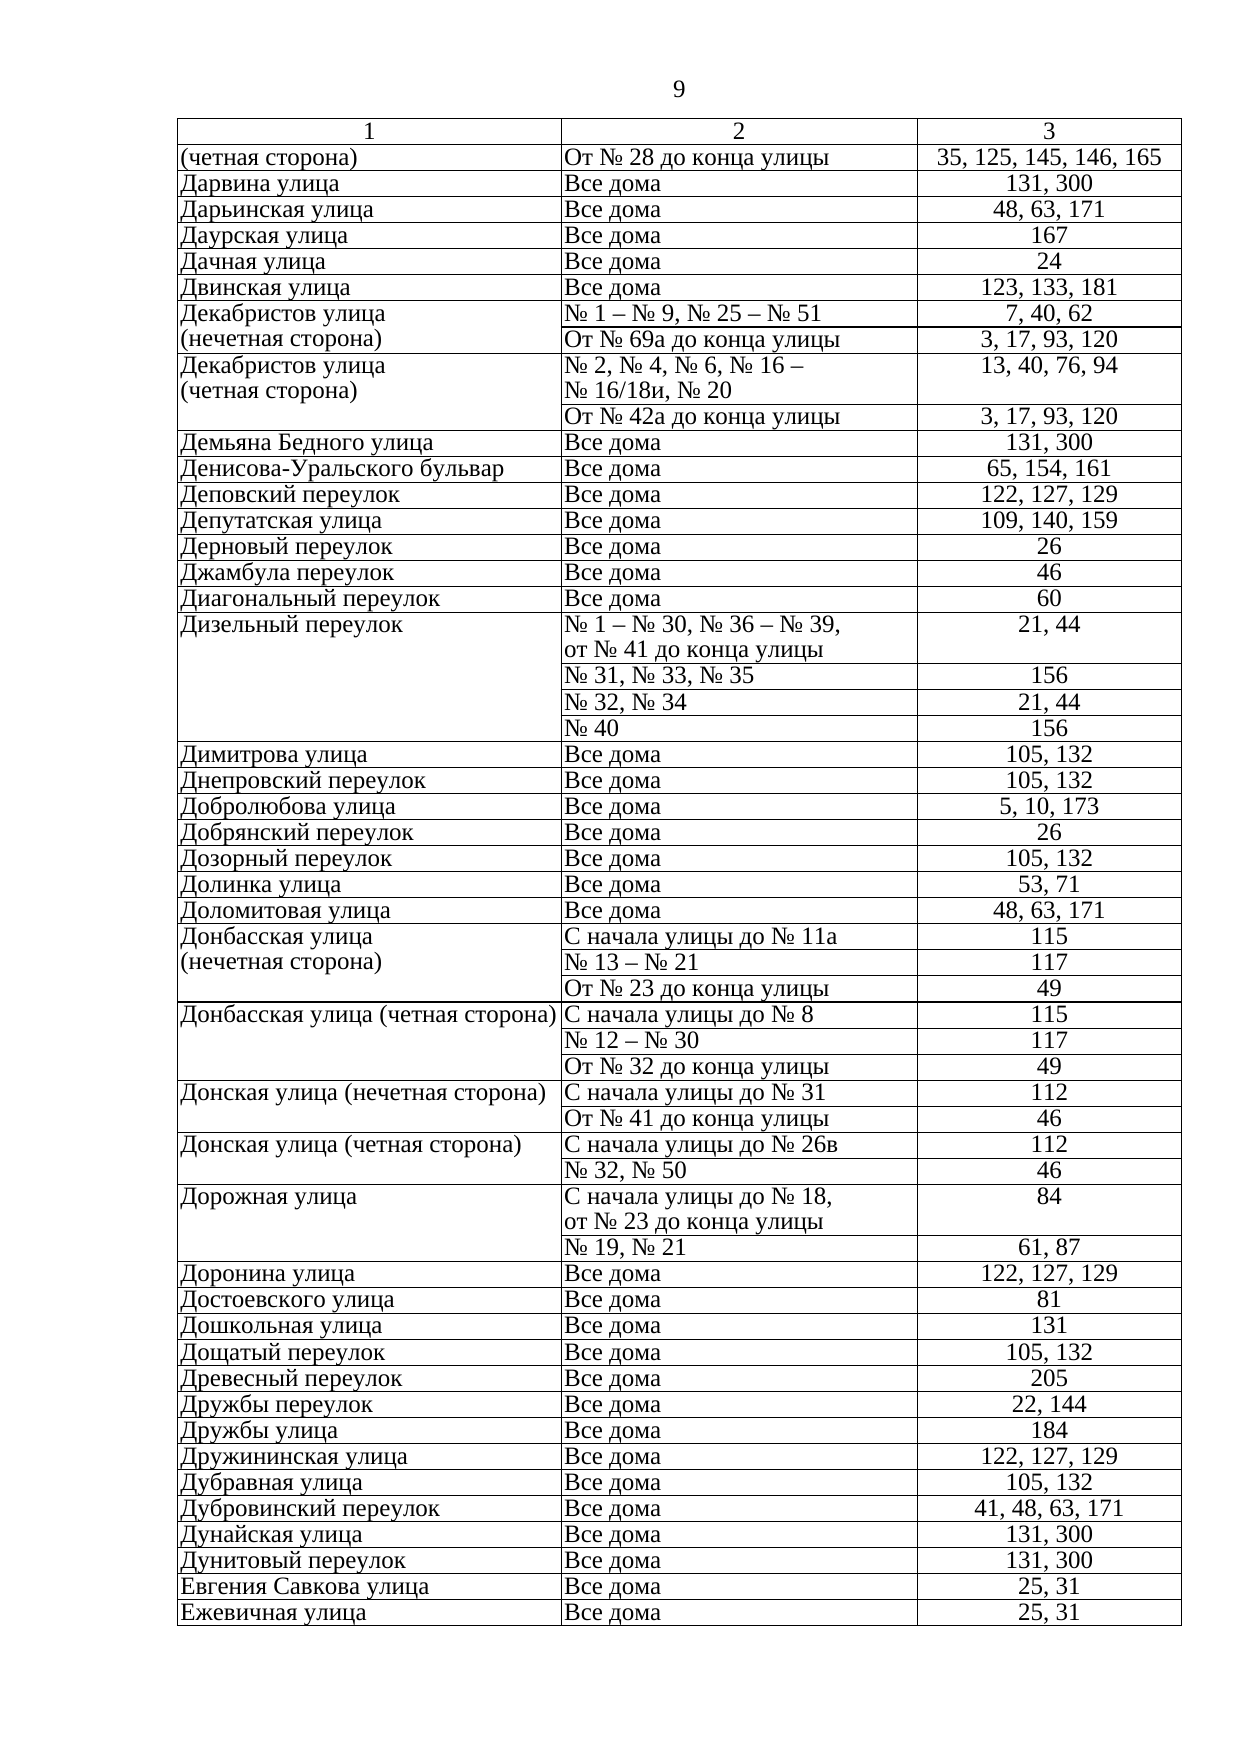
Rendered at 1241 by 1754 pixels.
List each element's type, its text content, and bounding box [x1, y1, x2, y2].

table_cell 49 [918, 976, 1181, 1001]
table_cell 84 [918, 1185, 1181, 1235]
table_cell Все дома [562, 587, 917, 612]
table_cell Дарьинская улица [178, 197, 561, 222]
table_cell Декабристов улица (четная сторона) [178, 354, 561, 429]
table_cell Евгения Савкова улица [178, 1574, 561, 1599]
table_cell 25, 31 [918, 1574, 1181, 1599]
table_cell Донская улица (нечетная сторона) [178, 1081, 561, 1132]
table_cell Все дома [562, 1496, 917, 1521]
table_cell Все дома [562, 794, 917, 819]
table_cell Дизельный переулок [178, 613, 561, 741]
table_cell 61, 87 [918, 1236, 1181, 1261]
table_cell 48, 63, 171 [918, 898, 1181, 923]
table_cell Все дома [562, 171, 917, 196]
table_cell Дачная улица [178, 249, 561, 274]
table_cell № 2, № 4, № 6, № 16 – № 16/18и, № 20 [562, 354, 917, 403]
table_cell 13, 40, 76, 94 [918, 354, 1181, 403]
table_cell 3, 17, 93, 120 [918, 405, 1181, 429]
table_cell Все дома [562, 1470, 917, 1495]
table_cell С начала улицы до № 26в [562, 1133, 917, 1158]
table_cell 21, 44 [918, 690, 1181, 715]
table_cell Добрянский переулок [178, 820, 561, 845]
table_cell 115 [918, 1003, 1181, 1027]
table_cell 105, 132 [918, 1340, 1181, 1365]
table_cell 117 [918, 950, 1181, 975]
table_cell Данилы Зверева улица (четная сторона) [178, 145, 561, 170]
table_cell С начала улицы до № 31 [562, 1081, 917, 1106]
table_cell 41, 48, 63, 171 [918, 1496, 1181, 1521]
table_cell 22, 144 [918, 1392, 1181, 1417]
table_cell Диагональный переулок [178, 587, 561, 612]
table_cell № 40 [562, 716, 917, 741]
table_cell 205 [918, 1366, 1181, 1391]
table_cell Долинка улица [178, 872, 561, 897]
table_cell От № 28 до конца улицы [562, 145, 917, 170]
table_cell Дружининская улица [178, 1444, 561, 1469]
table_cell С начала улицы до № 8 [562, 1003, 917, 1027]
table_cell 131, 300 [918, 171, 1181, 196]
table_cell Дунитовый переулок [178, 1548, 561, 1573]
table_cell Все дома [562, 1288, 917, 1313]
table_cell Все дома [562, 872, 917, 897]
table_cell Депутатская улица [178, 509, 561, 534]
table_cell Все дома [562, 249, 917, 274]
table_cell 105, 132 [918, 768, 1181, 793]
table_cell Донбасская улица (четная сторона) [178, 1003, 561, 1079]
table_cell Димитрова улица [178, 742, 561, 767]
table_cell С начала улицы до № 11а [562, 924, 917, 949]
table_cell 131, 300 [918, 431, 1181, 456]
table_cell Все дома [562, 742, 917, 767]
table_cell Все дома [562, 1262, 917, 1287]
table_cell 131, 300 [918, 1522, 1181, 1547]
table_cell 167 [918, 223, 1181, 248]
table_cell Древесный переулок [178, 1366, 561, 1391]
table_cell Все дома [562, 820, 917, 845]
table_cell № 1 – № 9, № 25 – № 51 [562, 301, 917, 326]
table_cell 35, 125, 145, 146, 165 [918, 145, 1181, 170]
table_cell От № 41 до конца улицы [562, 1107, 917, 1132]
table_cell С начала улицы до № 18, от № 23 до конца улицы [562, 1185, 917, 1235]
table_cell Все дома [562, 846, 917, 871]
table_cell № 12 – № 30 [562, 1029, 917, 1053]
table_cell Все дома [562, 1314, 917, 1339]
table_cell Доломитовая улица [178, 898, 561, 923]
table_cell 112 [918, 1133, 1181, 1158]
table_cell 60 [918, 587, 1181, 612]
table_cell Доронина улица [178, 1262, 561, 1287]
table_cell От № 23 до конца улицы [562, 976, 917, 1001]
table_cell 123, 133, 181 [918, 275, 1181, 300]
table_cell 3, 17, 93, 120 [918, 328, 1181, 352]
table_cell От № 69а до конца улицы [562, 328, 917, 352]
table_cell 49 [918, 1055, 1181, 1079]
table_cell 21, 44 [918, 613, 1181, 663]
table_cell Все дома [562, 898, 917, 923]
table_cell Джамбула переулок [178, 561, 561, 586]
table_cell № 13 – № 21 [562, 950, 917, 975]
table_header 2 [562, 119, 917, 144]
table_cell 184 [918, 1418, 1181, 1443]
table_cell Дозорный переулок [178, 846, 561, 871]
table_cell № 32, № 50 [562, 1159, 917, 1184]
table_cell Дощатый переулок [178, 1340, 561, 1365]
table_cell 26 [918, 820, 1181, 845]
table_cell № 31, № 33, № 35 [562, 664, 917, 689]
table_cell 117 [918, 1029, 1181, 1053]
table_cell Донбасская улица (нечетная сторона) [178, 924, 561, 1001]
table_cell Все дома [562, 1522, 917, 1547]
table_cell 156 [918, 664, 1181, 689]
table_cell 81 [918, 1288, 1181, 1313]
table_cell Дарвина улица [178, 171, 561, 196]
table_cell Все дома [562, 431, 917, 456]
table_cell Дружбы переулок [178, 1392, 561, 1417]
table_cell 25, 31 [918, 1600, 1181, 1625]
table_cell Все дома [562, 1444, 917, 1469]
table_cell Все дома [562, 535, 917, 560]
table_cell 65, 154, 161 [918, 457, 1181, 482]
table_cell 122, 127, 129 [918, 1262, 1181, 1287]
table_cell Дорожная улица [178, 1185, 561, 1261]
table_cell Все дома [562, 561, 917, 586]
table_cell 5, 10, 173 [918, 794, 1181, 819]
table_cell № 19, № 21 [562, 1236, 917, 1261]
table_cell 122, 127, 129 [918, 1444, 1181, 1469]
table_cell Все дома [562, 457, 917, 482]
table_cell Добролюбова улица [178, 794, 561, 819]
table_cell От № 42а до конца улицы [562, 405, 917, 429]
table_cell Демьяна Бедного улица [178, 431, 561, 456]
table_cell Все дома [562, 1340, 917, 1365]
table_cell 7, 40, 62 [918, 301, 1181, 326]
table_cell Деповский переулок [178, 483, 561, 508]
table_cell Все дома [562, 1366, 917, 1391]
table_cell Дубравная улица [178, 1470, 561, 1495]
table_cell 112 [918, 1081, 1181, 1106]
table_cell Ежевичная улица [178, 1600, 561, 1625]
table_cell Все дома [562, 1600, 917, 1625]
table_cell Дружбы улица [178, 1418, 561, 1443]
table_cell Денисова-Уральского бульвар [178, 457, 561, 482]
table_cell Все дома [562, 768, 917, 793]
table_cell 156 [918, 716, 1181, 741]
table_cell Дунайская улица [178, 1522, 561, 1547]
table_cell 105, 132 [918, 1470, 1181, 1495]
table_cell Днепровский переулок [178, 768, 561, 793]
table_cell Донская улица (четная сторона) [178, 1133, 561, 1184]
table_cell Все дома [562, 1574, 917, 1599]
table_cell Дубровинский переулок [178, 1496, 561, 1521]
table_cell № 32, № 34 [562, 690, 917, 715]
table_cell 131, 300 [918, 1548, 1181, 1573]
table_cell Дерновый переулок [178, 535, 561, 560]
table_cell 53, 71 [918, 872, 1181, 897]
table_cell 131 [918, 1314, 1181, 1339]
table_header 3 [918, 119, 1181, 144]
table_cell 48, 63, 171 [918, 197, 1181, 222]
table_header 1 [178, 119, 561, 144]
table_cell Все дома [562, 1418, 917, 1443]
table_cell Все дома [562, 223, 917, 248]
table_cell 115 [918, 924, 1181, 949]
table_cell 46 [918, 561, 1181, 586]
table_cell 46 [918, 1107, 1181, 1132]
table_cell 105, 132 [918, 846, 1181, 871]
table_cell Достоевского улица [178, 1288, 561, 1313]
table_cell От № 32 до конца улицы [562, 1055, 917, 1079]
table_cell Все дома [562, 1392, 917, 1417]
table_cell Все дома [562, 197, 917, 222]
table_cell Даурская улица [178, 223, 561, 248]
table_cell Все дома [562, 1548, 917, 1573]
table_cell Дошкольная улица [178, 1314, 561, 1339]
table_cell 26 [918, 535, 1181, 560]
table_cell Двинская улица [178, 275, 561, 300]
table_cell 109, 140, 159 [918, 509, 1181, 534]
table_cell Все дома [562, 483, 917, 508]
table_cell 105, 132 [918, 742, 1181, 767]
table_cell Декабристов улица (нечетная сторона) [178, 301, 561, 352]
table_cell Все дома [562, 275, 917, 300]
table_cell 122, 127, 129 [918, 483, 1181, 508]
table_cell 24 [918, 249, 1181, 274]
table_cell 46 [918, 1159, 1181, 1184]
table_cell Все дома [562, 509, 917, 534]
table_cell № 1 – № 30, № 36 – № 39, от № 41 до конца улицы [562, 613, 917, 663]
